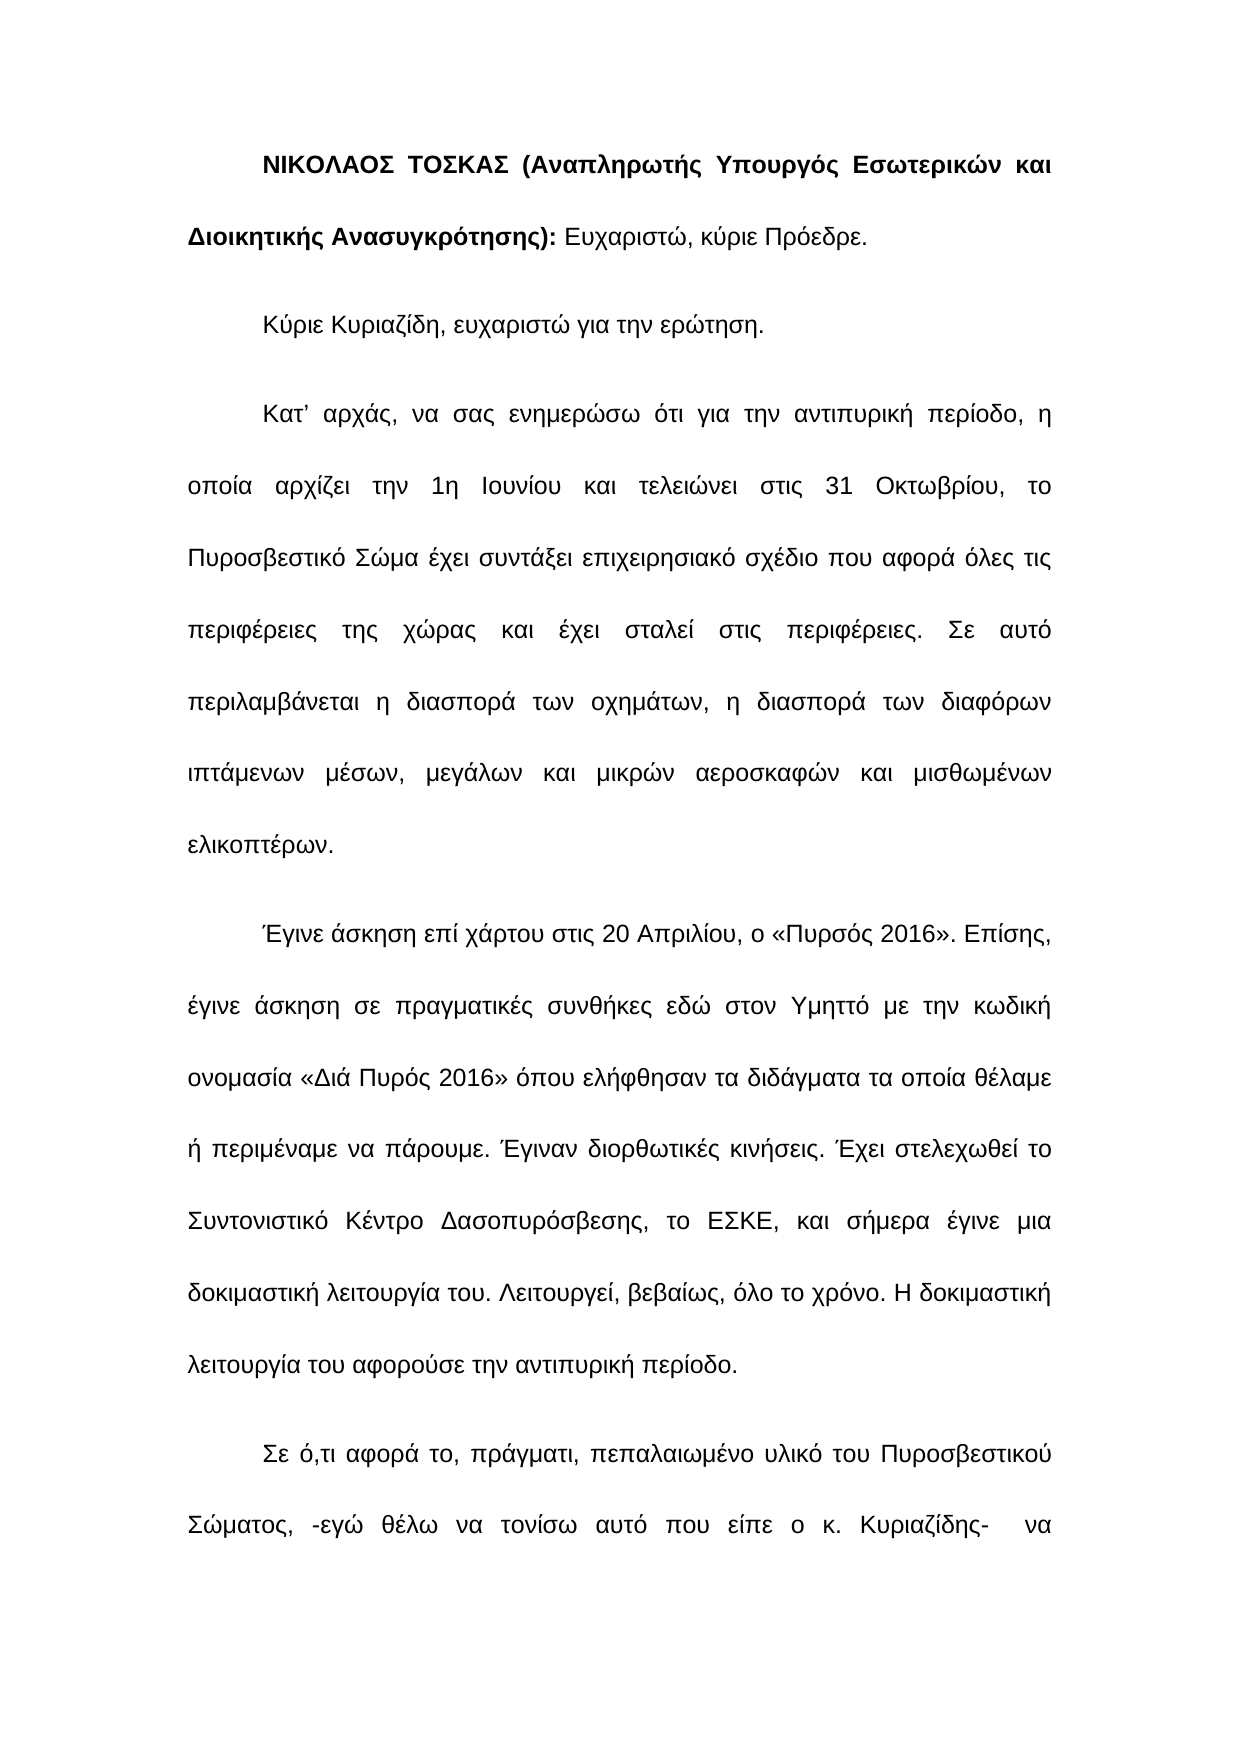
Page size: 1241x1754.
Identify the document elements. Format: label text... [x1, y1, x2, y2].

text Κύριε Κυριαζίδη, ευχαριστώ για την ερώτηση. [187, 310, 1053, 339]
text ΝΙΚΟΛΑΟΣ ΤΟΣΚΑΣ (Αναπληρωτής Υπουργός Εσωτερικών και Διοικητικής Ανασυγκρότησης): Ευχαριστώ, κύριε Πρόεδρε. [187, 150, 1053, 251]
text Έγινε άσκηση επί χάρτου στις 20 Απριλίου, ο «Πυρσός 2016». Επίσης, έγινε άσκηση σε πραγματικές συνθήκες εδώ στον Υμηττό με την κωδική ονομασία «Διά Πυρός 2016» όπου ελήφθησαν τα διδάγματα τα οποία θέλαμε ή περιμέναμε να πάρουμε. Έγιναν διορθωτικές κινήσεις. Έχει στελεχωθεί το Συντονιστικό Κέντρο Δασοπυρόσβεσης, το ΕΣΚΕ, και σήμερα έγινε μια δοκιμαστική λειτουργία του. Λειτουργεί, βεβαίως, όλο το χρόνο. Η δοκιμαστική λειτουργία του αφορούσε την αντιπυρική περίοδο. [187, 919, 1053, 1379]
text Κατ’ αρχάς, να σας ενημερώσω ότι για την αντιπυρική περίοδο, η οποία αρχίζει την 1η Ιουνίου και τελειώνει στις 31 Οκτωβρίου, το Πυροσβεστικό Σώμα έχει συντάξει επιχειρησιακό σχέδιο που αφορά όλες τις περιφέρειες της χώρας και έχει σταλεί στις περιφέρειες. Σε αυτό περιλαμβάνεται η διασπορά των οχημάτων, η διασπορά των διαφόρων ιπτάμενων μέσων, μεγάλων και μικρών αεροσκαφών και μισθωμένων ελικοπτέρων. [187, 399, 1053, 859]
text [187, 1438, 1053, 1539]
